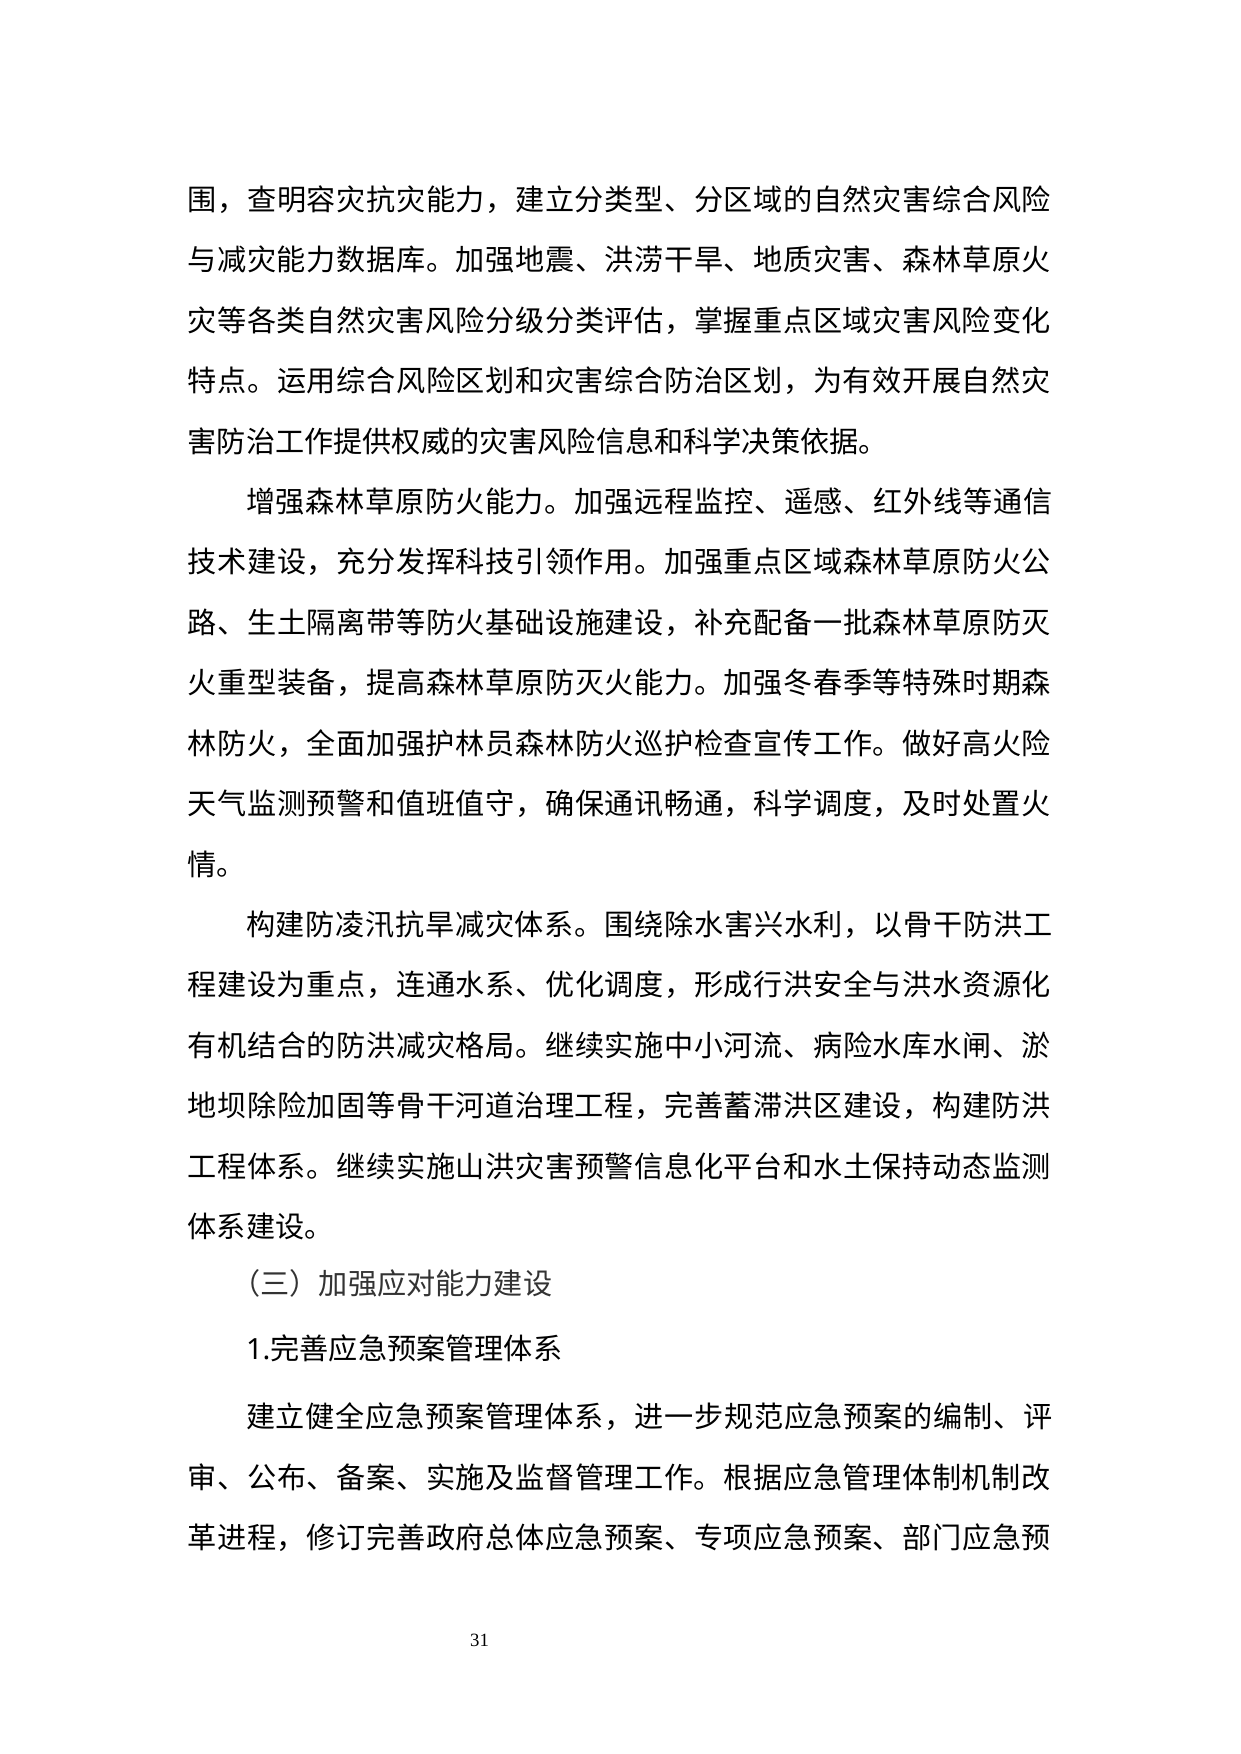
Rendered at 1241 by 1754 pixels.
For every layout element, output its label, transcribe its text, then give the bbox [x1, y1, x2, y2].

text 1.完善应急预案管理体系 [187, 1314, 1053, 1379]
text 增强森林草原防火能力。加强远程监控、遥感、红外线等通信技术建设，充分发挥科技引领作用。加强重点区域森林草原防火公路、生土隔离带等防火基础设施建设，补充配备一批森林草原防灭火重型装备，提高森林草原防灭火能力。加强冬春季等特殊时期森林防火，全面加强护林员森林防火巡护检查宣传工作。做好高火险天气监测预警和值班值守，确保通讯畅通，科学调度，及时处置火情。 [187, 464, 1053, 887]
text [187, 1379, 1053, 1561]
text 构建防凌汛抗旱减灾体系。围绕除水害兴水利，以骨干防洪工程建设为重点，连通水系、优化调度，形成行洪安全与洪水资源化有机结合的防洪减灾格局。继续实施中小河流、病险水库水闸、淤地坝除险加固等骨干河道治理工程，完善蓄滞洪区建设，构建防洪工程体系。继续实施山洪灾害预警信息化平台和水土保持动态监测体系建设。 [187, 887, 1053, 1249]
text （三）加强应对能力建设 [187, 1249, 1053, 1314]
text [187, 162, 1053, 464]
